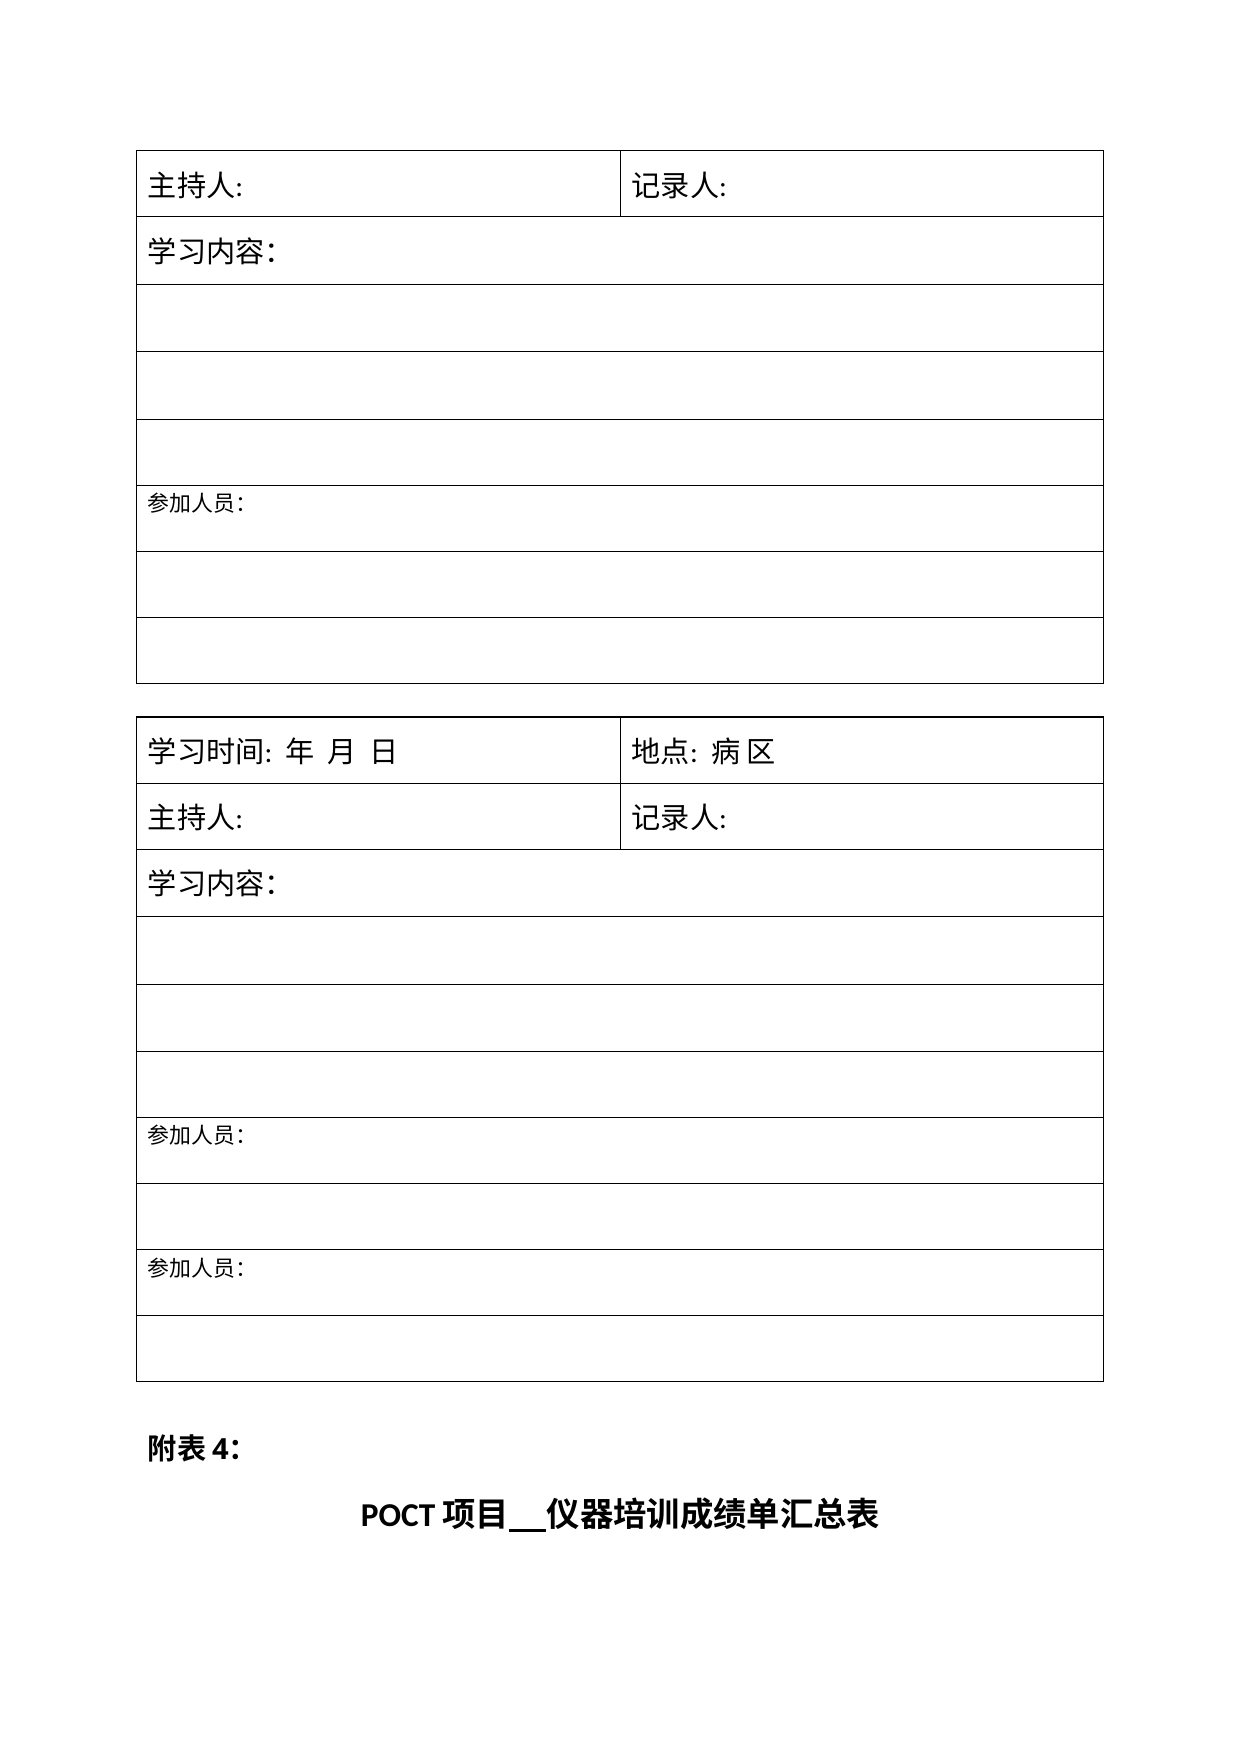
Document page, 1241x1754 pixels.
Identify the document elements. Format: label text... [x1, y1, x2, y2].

text POCT项目 仪器培训成绩单汇总表 [148, 1480, 1092, 1545]
table_cell 学习内容： [137, 217, 1103, 284]
table_cell 记录人: [621, 151, 1103, 216]
table_cell [137, 1184, 1103, 1249]
table_cell 主持人: [137, 784, 620, 848]
table_cell 参加人员： [137, 1118, 1103, 1183]
table_cell 主持人: [137, 151, 620, 216]
table_cell [137, 552, 1103, 617]
table_cell [137, 917, 1103, 983]
table_header 学习时间: 年 月 日 [137, 718, 620, 782]
table_cell 参加人员： [137, 1250, 1103, 1315]
table_cell [137, 285, 1103, 351]
table_cell 参加人员： [137, 486, 1103, 551]
table_cell [137, 618, 1103, 683]
table_cell [137, 1316, 1103, 1381]
table_cell [137, 420, 1103, 485]
table_cell [137, 1052, 1103, 1117]
table_header 地点: 病 区 [621, 718, 1103, 782]
table_cell [137, 352, 1103, 419]
text 附表4： [148, 1415, 1092, 1480]
table_cell [137, 985, 1103, 1051]
table_cell 学习内容： [137, 850, 1103, 916]
table_cell 记录人: [621, 784, 1103, 848]
